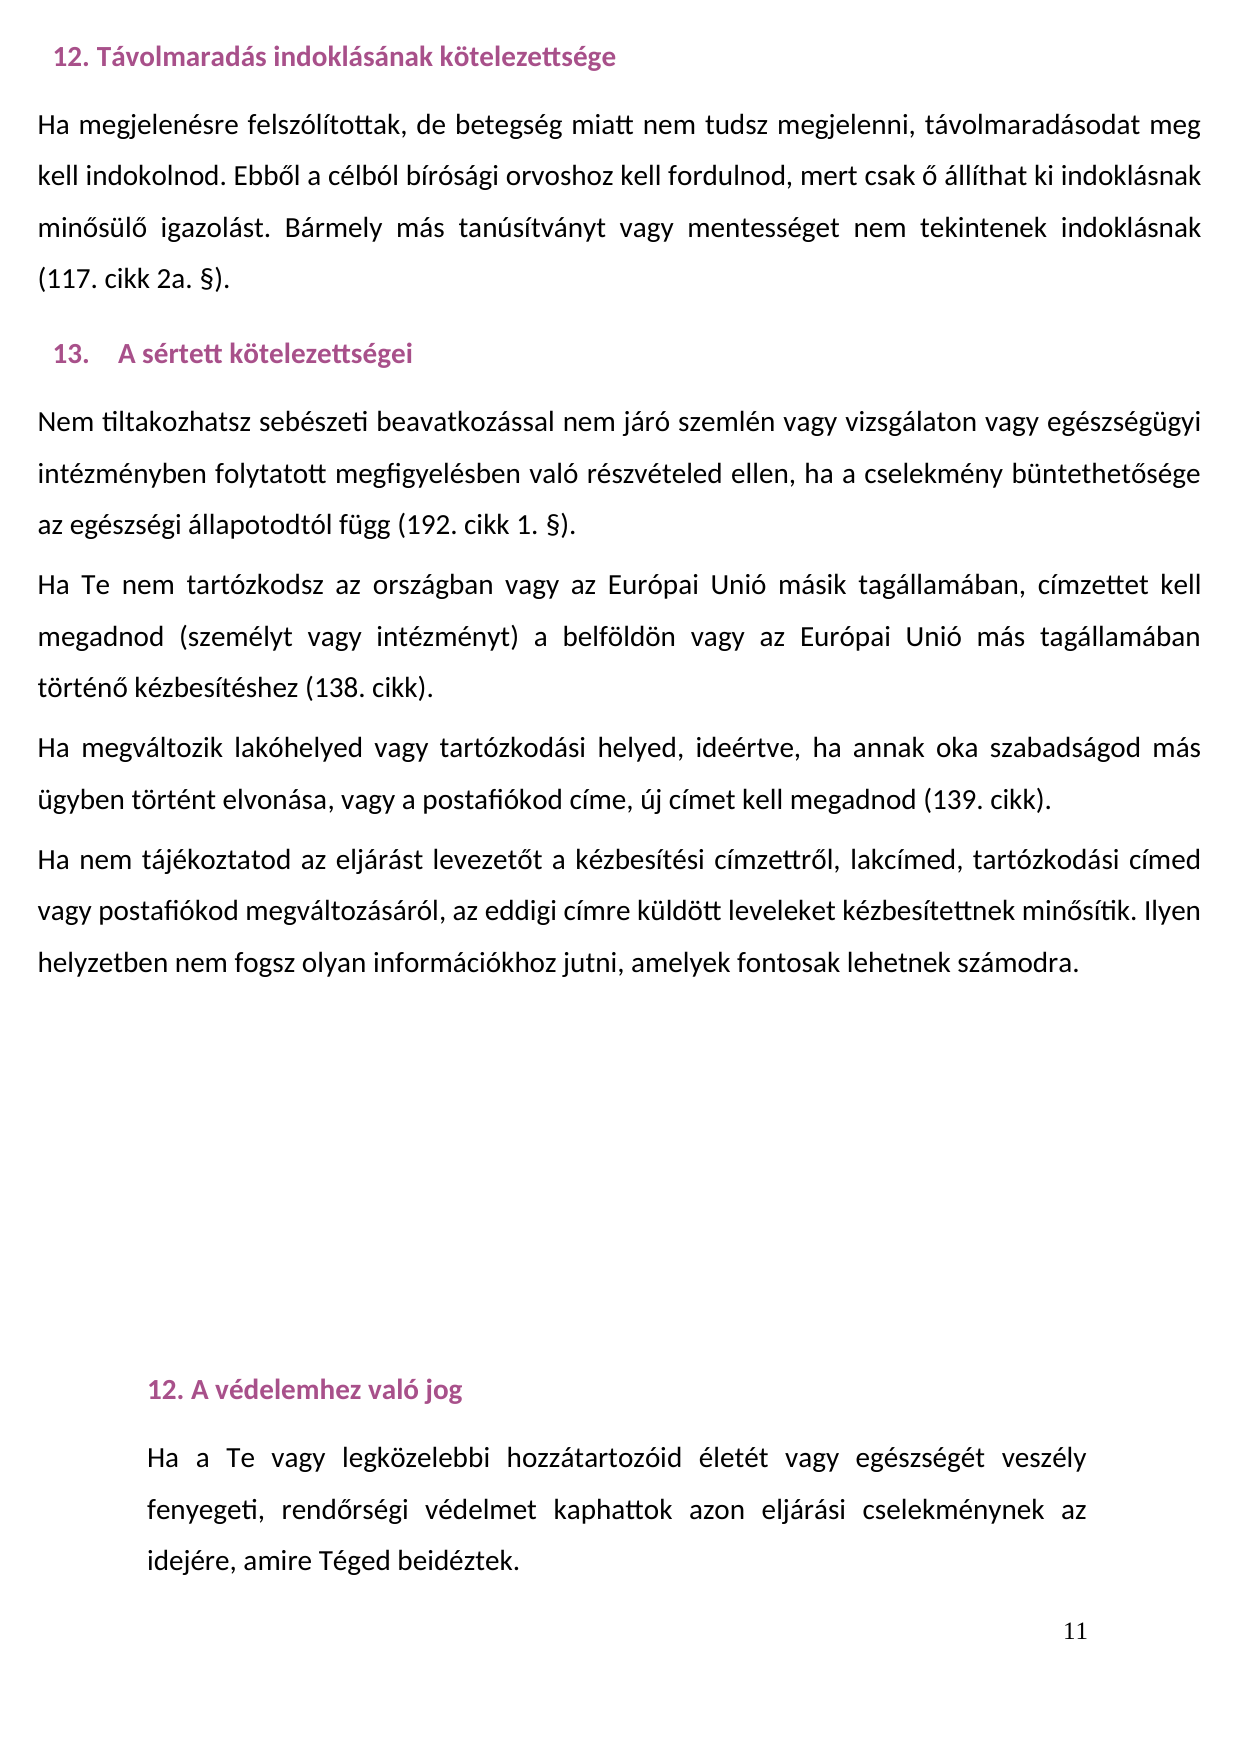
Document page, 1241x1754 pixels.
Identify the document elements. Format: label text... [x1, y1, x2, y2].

list A védelemhez való jog [147, 1371, 1088, 1407]
text Ha megjelenésre felszólítottak, de betegség miatt nem tudsz megjelenni, távolmaradásodat meg kell indokolnod. Ebből a célból bírósági orvoshoz kell fordulnod, mert csak ő állíthat ki indoklásnak minősülő igazolást. Bármely más tanúsítványt vagy mentességet nem tekintenek indoklásnak (117. cikk 2a. §). [37, 106, 1203, 296]
text Ha nem tájékoztatod az eljárást levezetőt a kézbesítési címzettről, lakcímed, tartózkodási címed vagy postafiókod megváltozásáról, az eddigi címre küldött leveleket kézbesítettnek minősítik. Ilyen helyzetben nem fogsz olyan információkhoz jutni, amelyek fontosak lehetnek számodra. [37, 841, 1203, 979]
text Ha a Te vagy legközelebbi hozzátartozóid életét vagy egészségét veszély fenyegeti, rendőrségi védelmet kaphattok azon eljárási cselekménynek az idejére, amire Téged beidéztek. [147, 1439, 1088, 1578]
list A sértett kötelezettségei [52, 335, 1203, 371]
list Távolmaradás indoklásának kötelezettsége [52, 38, 1203, 73]
text Ha Te nem tartózkodsz az országban vagy az Európai Unió másik tagállamában, címzettet kell megadnod (személyt vagy intézményt) a belföldön vagy az Európai Unió más tagállamában történő kézbesítéshez (138. cikk). [37, 566, 1203, 705]
text Nem tiltakozhatsz sebészeti beavatkozással nem járó szemlén vagy vizsgálaton vagy egészségügyi intézményben folytatott megfigyelésben való részvételed ellen, ha a cselekmény büntethetősége az egészségi állapotodtól függ (192. cikk 1. §). [37, 403, 1203, 542]
text Ha megváltozik lakóhelyed vagy tartózkodási helyed, ideértve, ha annak oka szabadságod más ügyben történt elvonása, vagy a postafiókod címe, új címet kell megadnod (139. cikk). [37, 729, 1203, 816]
text 11 [163, 1616, 1088, 1645]
